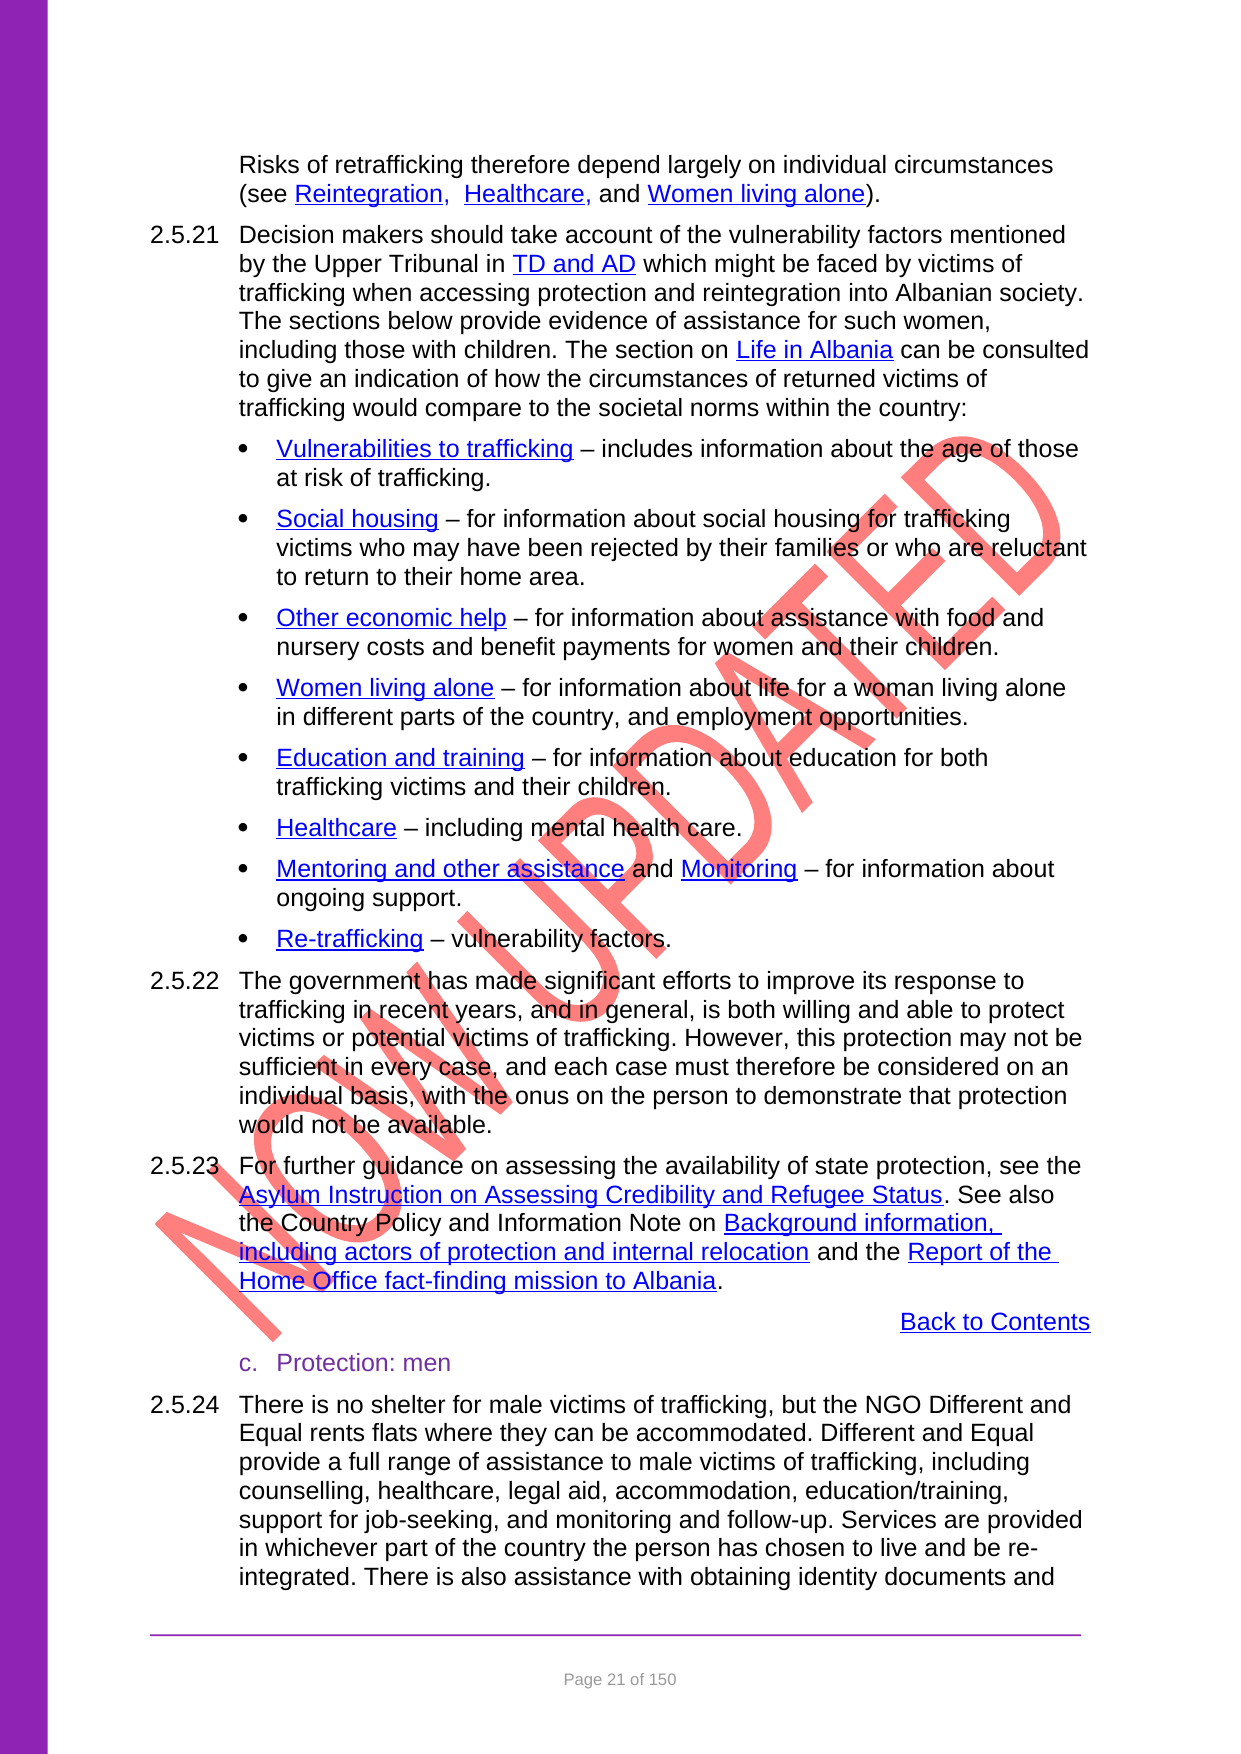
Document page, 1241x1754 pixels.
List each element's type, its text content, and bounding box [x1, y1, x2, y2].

list For further guidance on assessing the availability of state protection, see the Asylum Instruction on Assessing Credibility and Refugee Status. See also the Country Policy and Information Note on Background information, including actors of protection and internal relocation and the Report of the Home Office fact-finding mission to Albania. [150, 1151, 1090, 1294]
list Social housing – for information about social housing for trafficking victims who may have been rejected by their families or who are reluctant to return to their home area. [239, 504, 1090, 590]
subtitle Protection: men [239, 1348, 1090, 1377]
list Vulnerabilities to trafficking – includes information about the age of those at risk of trafficking. [239, 434, 1090, 491]
list Education and training – for information about education for both trafficking victims and their children. [239, 743, 1090, 801]
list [150, 150, 1090, 207]
list Decision makers should take account of the vulnerability factors mentioned by the Upper Tribunal in TD and AD which might be faced by victims of trafficking when accessing protection and reintegration into Albanian society. The sections below provide evidence of assistance for such women, including those with children. The section on Life in Albania can be consulted to give an indication of how the circumstances of returned victims of trafficking would compare to the societal norms within the country: [150, 220, 1090, 421]
list The government has made significant efforts to improve its response to trafficking in recent years, and in general, is both willing and able to protect victims or potential victims of trafficking. However, this protection may not be sufficient in every case, and each case must therefore be considered on an individual basis, with the onus on the person to demonstrate that protection would not be available. [150, 966, 1090, 1138]
list Healthcare – including mental health care. [239, 813, 1090, 842]
list Women living alone – for information about life for a woman living alone in different parts of the country, and employment opportunities. [239, 673, 1090, 730]
list Other economic help – for information about assistance with food and nursery costs and benefit payments for women and their children. [239, 603, 1090, 660]
text Back to Contents [150, 1307, 1090, 1336]
list Mentoring and other assistance and Monitoring – for information about ongoing support. [239, 854, 1090, 912]
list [150, 1389, 1090, 1591]
list Re-trafficking – vulnerability factors. [239, 924, 1090, 953]
